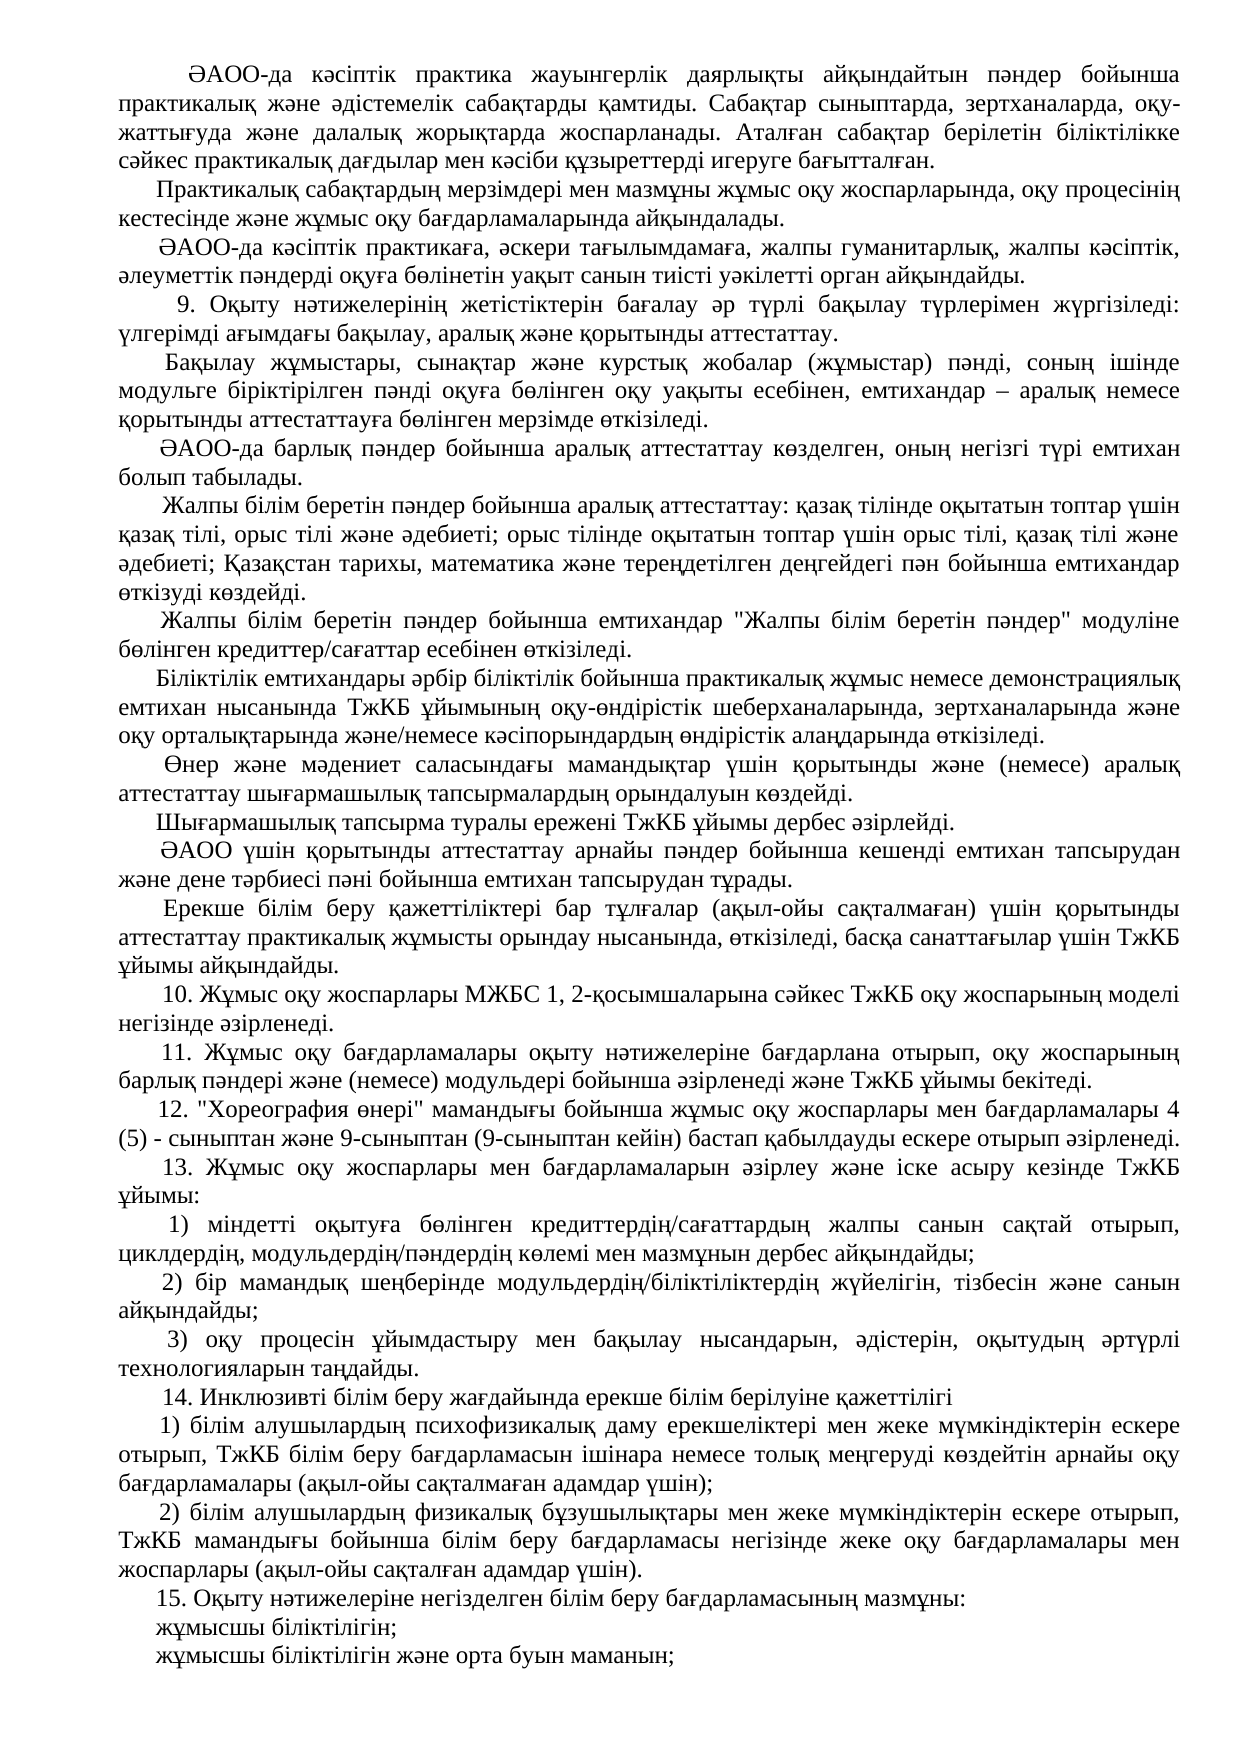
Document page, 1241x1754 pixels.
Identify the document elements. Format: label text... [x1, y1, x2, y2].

text ӘАОО-да кәсіптік практикаға, әскери тағылымдамаға, жалпы гуманитарлық, жалпы кәсіптік, әлеуметтік пәндерді оқуға бөлінетін уақыт санын тиісті уәкілетті орган айқындайды. [118, 232, 1181, 289]
text ӘАОО-да барлық пәндер бойынша аралық аттестаттау көзделген, оның негізгі түрі емтихан болып табылады. [118, 433, 1181, 490]
text Ерекше білім беру қажеттіліктері бар тұлғалар (ақыл-ойы сақталмаған) үшін қорытынды аттестаттау практикалық жұмысты орындау нысанында, өткізіледі, басқа санаттағылар үшін ТжКБ ұйымы айқындайды. [118, 893, 1181, 979]
text 13. Жұмыс оқу жоспарлары мен бағдарламаларын әзірлеу және іске асыру кезінде ТжКБ ұйымы: [118, 1152, 1181, 1209]
text Бақылау жұмыстары, сынақтар және курстық жобалар (жұмыстар) пәнді, соның ішінде модульге біріктірілген пәнді оқуға бөлінген оқу уақыты есебінен, емтихандар – аралық немесе қорытынды аттестаттауға бөлінген мерзімде өткізіледі. [118, 347, 1181, 433]
text 9. Оқыту нәтижелерінің жетістіктерін бағалау әр түрлі бақылау түрлерімен жүргізіледі: үлгерімді ағымдағы бақылау, аралық және қорытынды аттестаттау. [118, 289, 1181, 347]
text 2) бір мамандық шеңберінде модульдердің/біліктіліктердің жүйелігін, тізбесін және санын айқындайды; [118, 1267, 1181, 1324]
text 10. Жұмыс оқу жоспарлары МЖБС 1, 2-қосымшаларына сәйкес ТжКБ оқу жоспарының моделі негізінде әзірленеді. [118, 979, 1181, 1037]
text 14. Инклюзивті білім беру жағдайында ерекше білім берілуіне қажеттілігі [118, 1382, 1181, 1410]
text жұмысшы біліктілігін; [118, 1612, 1181, 1640]
text Өнер және мәдениет саласындағы мамандықтар үшін қорытынды және (немесе) аралық аттестаттау шығармашылық тапсырмалардың орындалуын көздейді. [118, 749, 1181, 807]
text жұмысшы біліктілігін және орта буын маманын; [118, 1640, 1181, 1669]
text 3) оқу процесін ұйымдастыру мен бақылау нысандарын, әдістерін, оқытудың әртүрлі технологияларын таңдайды. [118, 1324, 1181, 1382]
text 1) міндетті оқытуға бөлінген кредиттердің/сағаттардың жалпы санын сақтай отырып, циклдердің, модульдердің/пәндердің көлемі мен мазмұнын дербес айқындайды; [118, 1209, 1181, 1267]
text Практикалық сабақтардың мерзімдері мен мазмұны жұмыс оқу жоспарларында, оқу процесінің кестесінде және жұмыс оқу бағдарламаларында айқындалады. [118, 174, 1181, 232]
text 12. "Хореография өнері" мамандығы бойынша жұмыс оқу жоспарлары мен бағдарламалары 4 (5) - сыныптан және 9-сыныптан (9-сыныптан кейін) бастап қабылдауды ескере отырып әзірленеді. [118, 1094, 1181, 1152]
text Шығармашылық тапсырма туралы ережені ТжКБ ұйымы дербес әзірлейді. [118, 807, 1181, 835]
text 11. Жұмыс оқу бағдарламалары оқыту нәтижелеріне бағдарлана отырып, оқу жоспарының барлық пәндері және (немесе) модульдері бойынша әзірленеді және ТжКБ ұйымы бекітеді. [118, 1037, 1181, 1094]
text 1) білім алушылардың психофизикалық даму ерекшеліктері мен жеке мүмкіндіктерін ескере отырып, ТжКБ білім беру бағдарламасын ішінара немесе толық меңгеруді көздейтін арнайы оқу бағдарламалары (ақыл-ойы сақталмаған адамдар үшін); [118, 1410, 1181, 1497]
text Жалпы білім беретін пәндер бойынша емтихандар "Жалпы білім беретін пәндер" модуліне бөлінген кредиттер/сағаттар есебінен өткізіледі. [118, 605, 1181, 663]
text ӘАОО-да кәсіптік практика жауынгерлік даярлықты айқындайтын пәндер бойынша практикалық және әдістемелік сабақтарды қамтиды. Сабақтар сыныптарда, зертханаларда, оқу-жаттығуда және далалық жорықтарда жоспарланады. Аталған сабақтар берілетін біліктілікке сәйкес практикалық дағдылар мен кәсіби құзыреттерді игеруге бағытталған. [118, 59, 1181, 174]
text 15. Оқыту нәтижелеріне негізделген білім беру бағдарламасының мазмұны: [118, 1583, 1181, 1612]
text 2) білім алушылардың физикалық бұзушылықтары мен жеке мүмкіндіктерін ескере отырып, ТжКБ мамандығы бойынша білім беру бағдарламасы негізінде жеке оқу бағдарламалары мен жоспарлары (ақыл-ойы сақталған адамдар үшін). [118, 1497, 1181, 1583]
text ӘАОО үшін қорытынды аттестаттау арнайы пәндер бойынша кешенді емтихан тапсырудан және дене тәрбиесі пәні бойынша емтихан тапсырудан тұрады. [118, 835, 1181, 893]
text Біліктілік емтихандары әрбір біліктілік бойынша практикалық жұмыс немесе демонстрациялық емтихан нысанында ТжКБ ұйымының оқу-өндірістік шеберханаларында, зертханаларында және оқу орталықтарында және/немесе кәсіпорындардың өндірістік алаңдарында өткізіледі. [118, 663, 1181, 749]
text Жалпы білім беретін пәндер бойынша аралық аттестаттау: қазақ тілінде оқытатын топтар үшін қазақ тілі, орыс тілі және әдебиеті; орыс тілінде оқытатын топтар үшін орыс тілі, қазақ тілі және әдебиеті; Қазақстан тарихы, математика және тереңдетілген деңгейдегі пән бойынша емтихандар өткізуді көздейді. [118, 490, 1181, 605]
